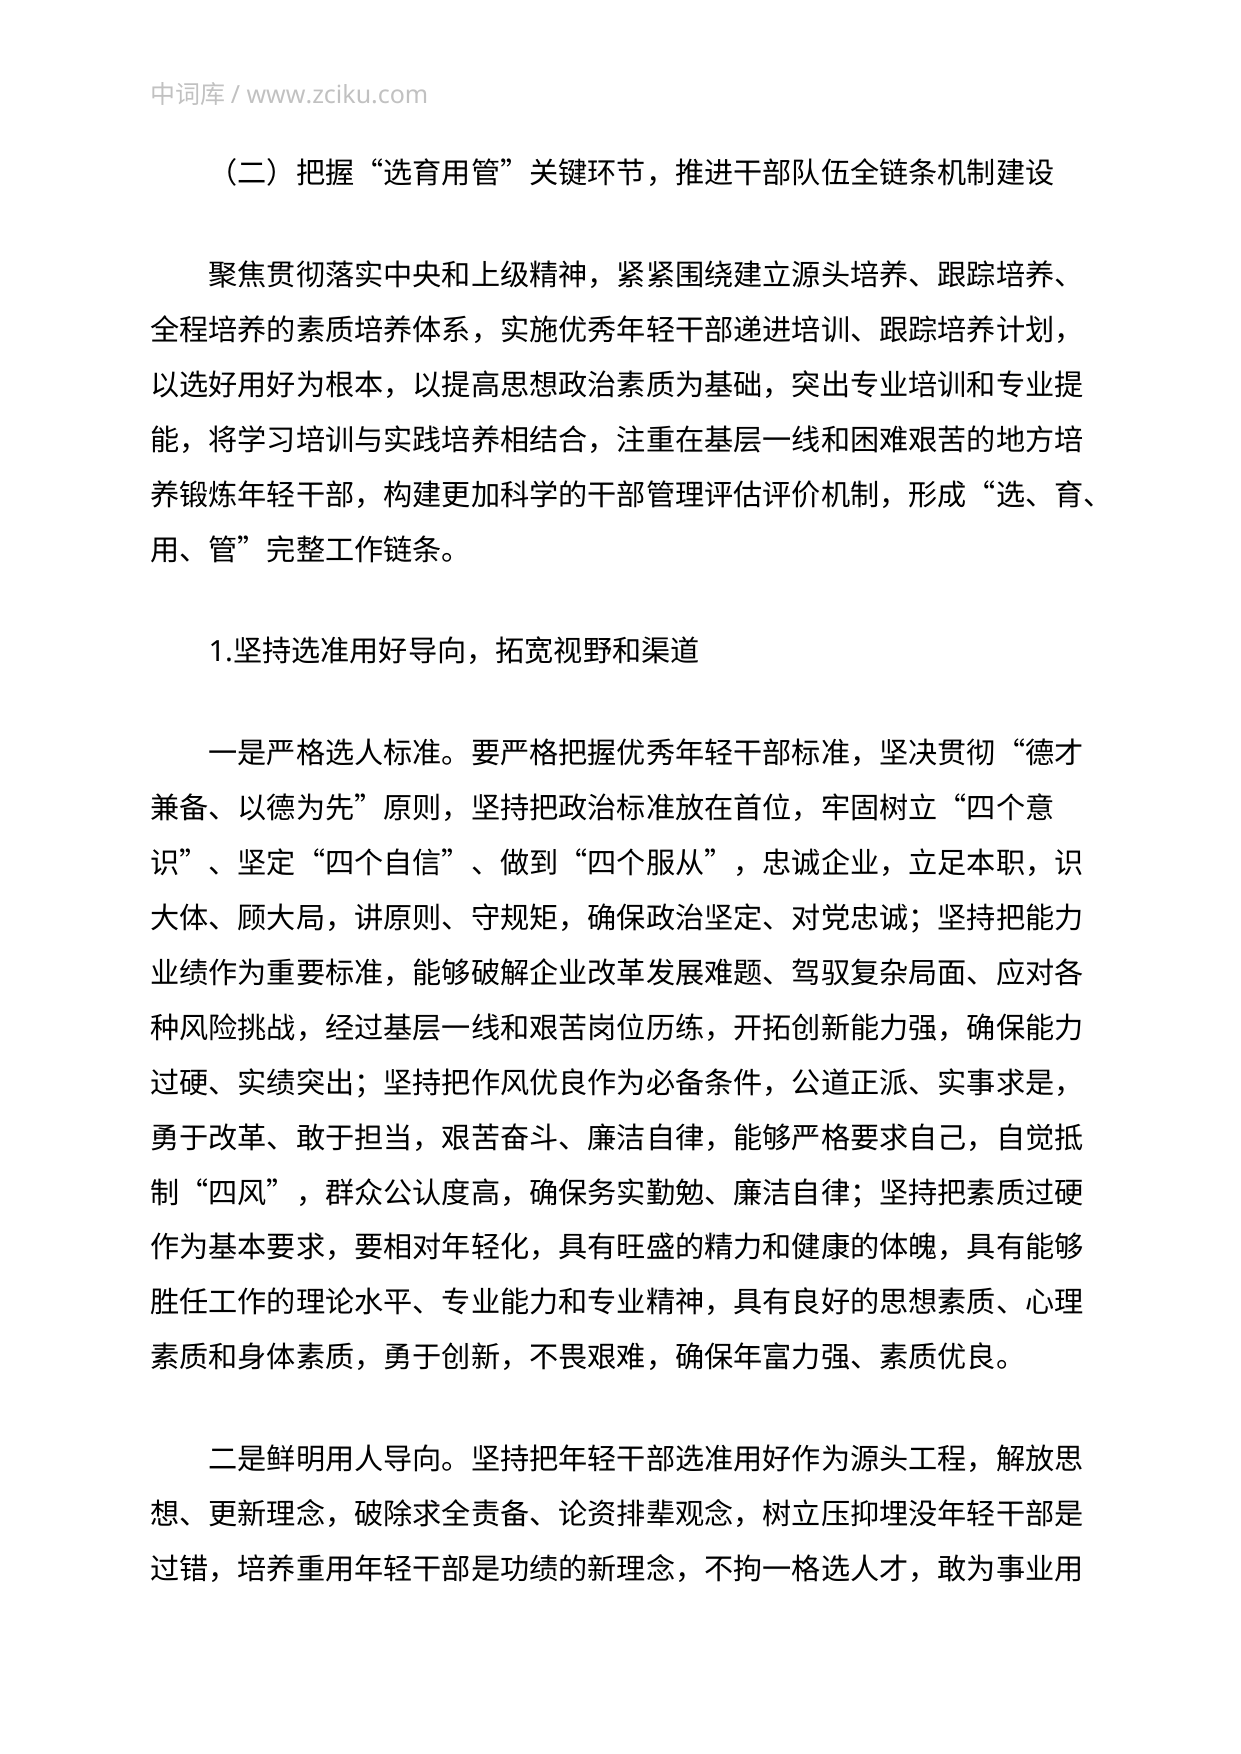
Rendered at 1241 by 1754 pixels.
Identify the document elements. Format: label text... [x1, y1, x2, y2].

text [150, 1436, 1090, 1588]
text （二）把握“选育用管”关键环节，推进干部队伍全链条机制建设 [150, 150, 1090, 192]
text 聚焦贯彻落实中央和上级精神，紧紧围绕建立源头培养、跟踪培养、全程培养的素质培养体系，实施优秀年轻干部递进培训、跟踪培养计划，以选好用好为根本，以提高思想政治素质为基础，突出专业培训和专业提能，将学习培训与实践培养相结合，注重在基层一线和困难艰苦的地方培养锻炼年轻干部，构建更加科学的干部管理评估评价机制，形成“选、育、用、管”完整工作链条。 [150, 252, 1090, 568]
text 一是严格选人标准。要严格把握优秀年轻干部标准，坚决贯彻“德才兼备、以德为先”原则，坚持把政治标准放在首位，牢固树立“四个意识”、坚定“四个自信”、做到“四个服从”，忠诚企业，立足本职，识大体、顾大局，讲原则、守规矩，确保政治坚定、对党忠诚；坚持把能力业绩作为重要标准，能够破解企业改革发展难题、驾驭复杂局面、应对各种风险挑战，经过基层一线和艰苦岗位历练，开拓创新能力强，确保能力过硬、实绩突出；坚持把作风优良作为必备条件，公道正派、实事求是，勇于改革、敢于担当，艰苦奋斗、廉洁自律，能够严格要求自己，自觉抵制“四风”，群众公认度高，确保务实勤勉、廉洁自律；坚持把素质过硬作为基本要求，要相对年轻化，具有旺盛的精力和健康的体魄，具有能够胜任工作的理论水平、专业能力和专业精神，具有良好的思想素质、心理素质和身体素质，勇于创新，不畏艰难，确保年富力强、素质优良。 [150, 730, 1090, 1376]
text 1.坚持选准用好导向，拓宽视野和渠道 [150, 628, 1090, 670]
